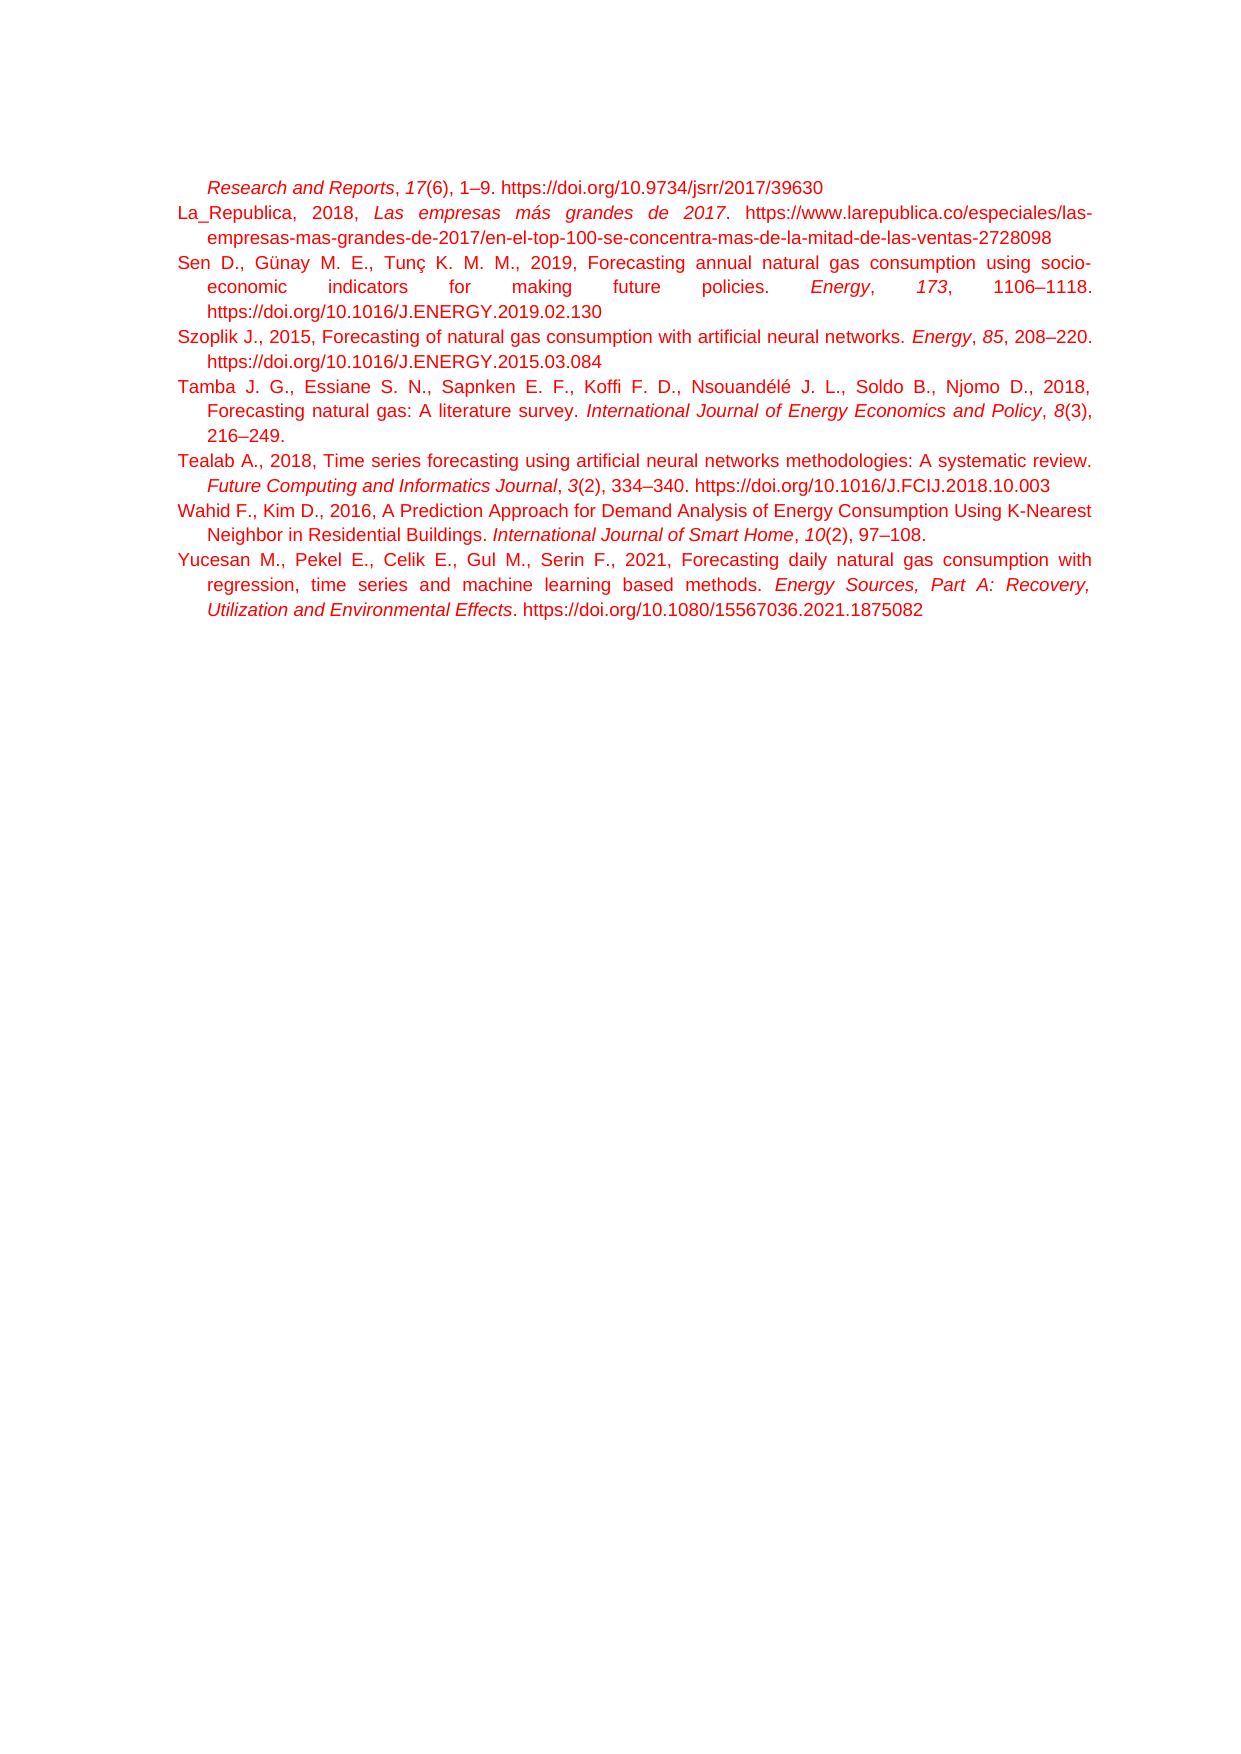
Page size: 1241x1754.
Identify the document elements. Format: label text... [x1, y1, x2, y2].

text La_Republica, 2018, Las empresas más grandes de 2017. https://www.larepublica.co/especiales/las-empresas-mas-grandes-de-2017/en-el-top-100-se-concentra-mas-de-la-mitad-de-las-ventas-2728098 [177, 202, 1092, 248]
text Tamba J. G., Essiane S. N., Sapnken E. F., Koffi F. D., Nsouandélé J. L., Soldo B., Njomo D., 2018, Forecasting natural gas: A literature survey. International Journal of Energy Economics and Policy, 8(3), 216–249. [177, 376, 1092, 447]
text Tealab A., 2018, Time series forecasting using artificial neural networks methodologies: A systematic review. Future Computing and Informatics Journal, 3(2), 334–340. https://doi.org/10.1016/J.FCIJ.2018.10.003 [177, 450, 1092, 496]
text Yucesan M., Pekel E., Celik E., Gul M., Serin F., 2021, Forecasting daily natural gas consumption with regression, time series and machine learning based methods. Energy Sources, Part A: Recovery, Utilization and Environmental Effects. https://doi.org/10.1080/15567036.2021.1875082 [177, 549, 1092, 620]
text Szoplik J., 2015, Forecasting of natural gas consumption with artificial neural networks. Energy, 85, 208–220. https://doi.org/10.1016/J.ENERGY.2015.03.084 [177, 326, 1092, 372]
text Sen D., Günay M. E., Tunç K. M. M., 2019, Forecasting annual natural gas consumption using socio-economic indicators for making future policies. Energy, 173, 1106–1118. https://doi.org/10.1016/J.ENERGY.2019.02.130 [177, 252, 1092, 323]
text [177, 177, 1092, 199]
text Wahid F., Kim D., 2016, A Prediction Approach for Demand Analysis of Energy Consumption Using K-Nearest Neighbor in Residential Buildings. International Journal of Smart Home, 10(2), 97–108. [177, 499, 1092, 546]
